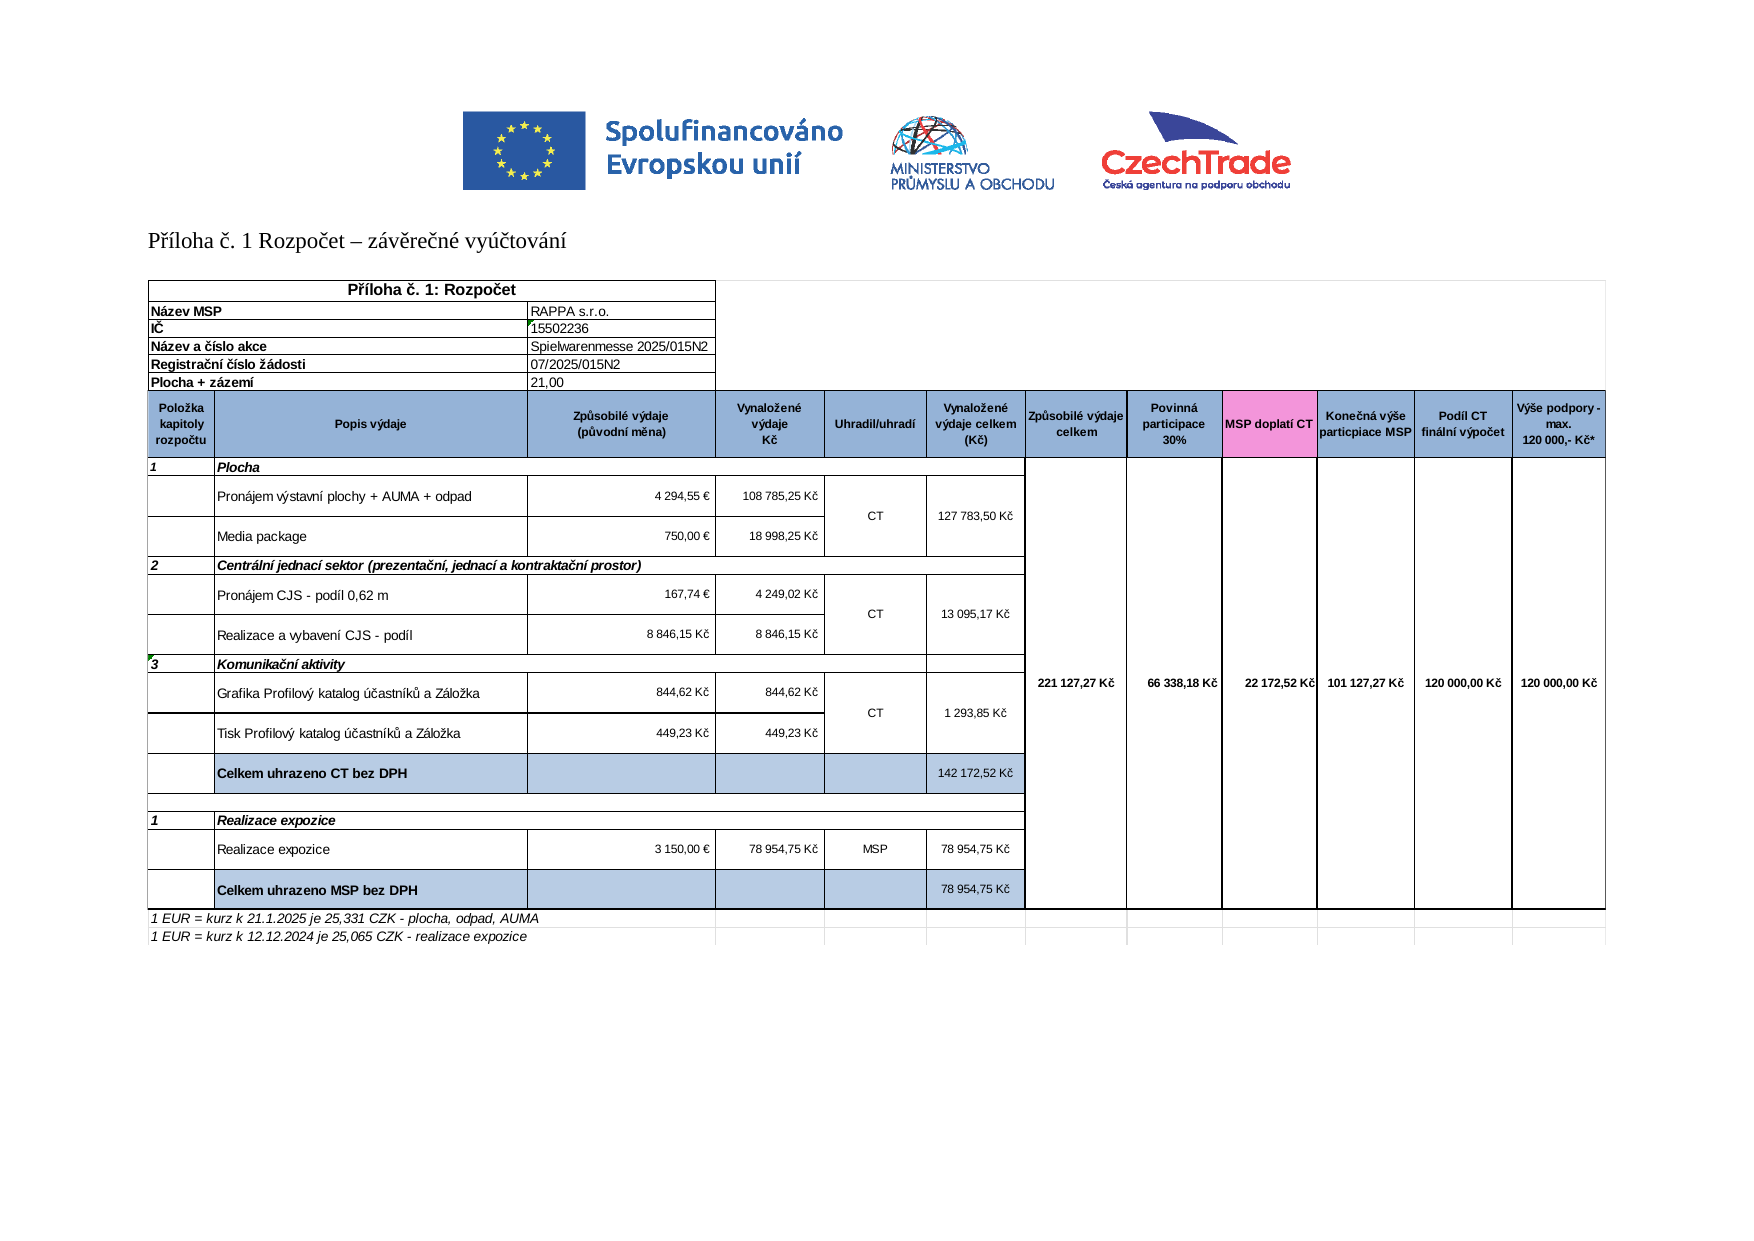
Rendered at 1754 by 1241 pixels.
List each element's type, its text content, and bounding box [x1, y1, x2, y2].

text Příloha č. 1 Rozpočet – závěrečné vyúčtování [148, 227, 1606, 254]
